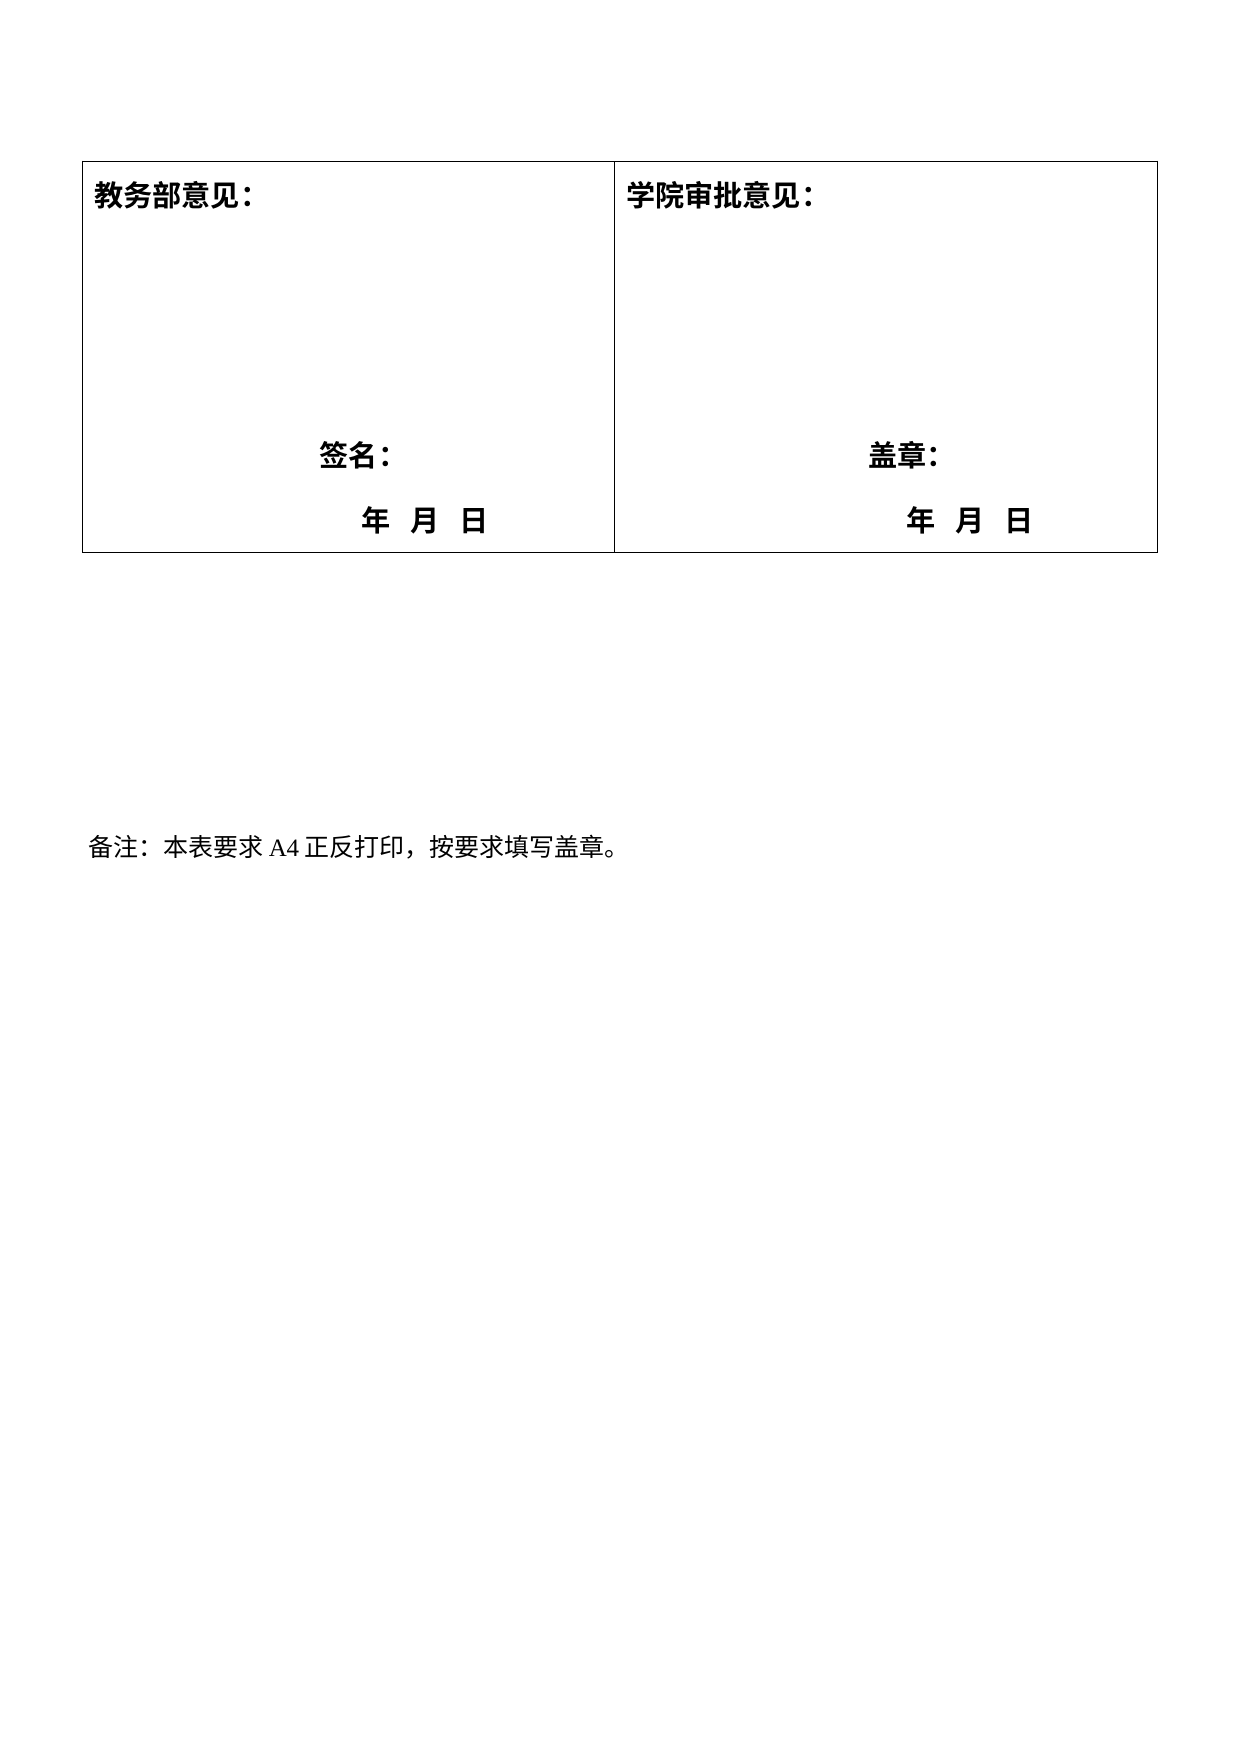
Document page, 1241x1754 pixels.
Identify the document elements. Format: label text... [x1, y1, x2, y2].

table_cell 教务部意见： 签名： 年 月 日 [83, 162, 614, 552]
table_cell 学院审批意见： 盖章： 年 月 日 [615, 162, 1157, 552]
text 备注：本表要求A4正反打印，按要求填写盖章。 [88, 813, 1152, 878]
